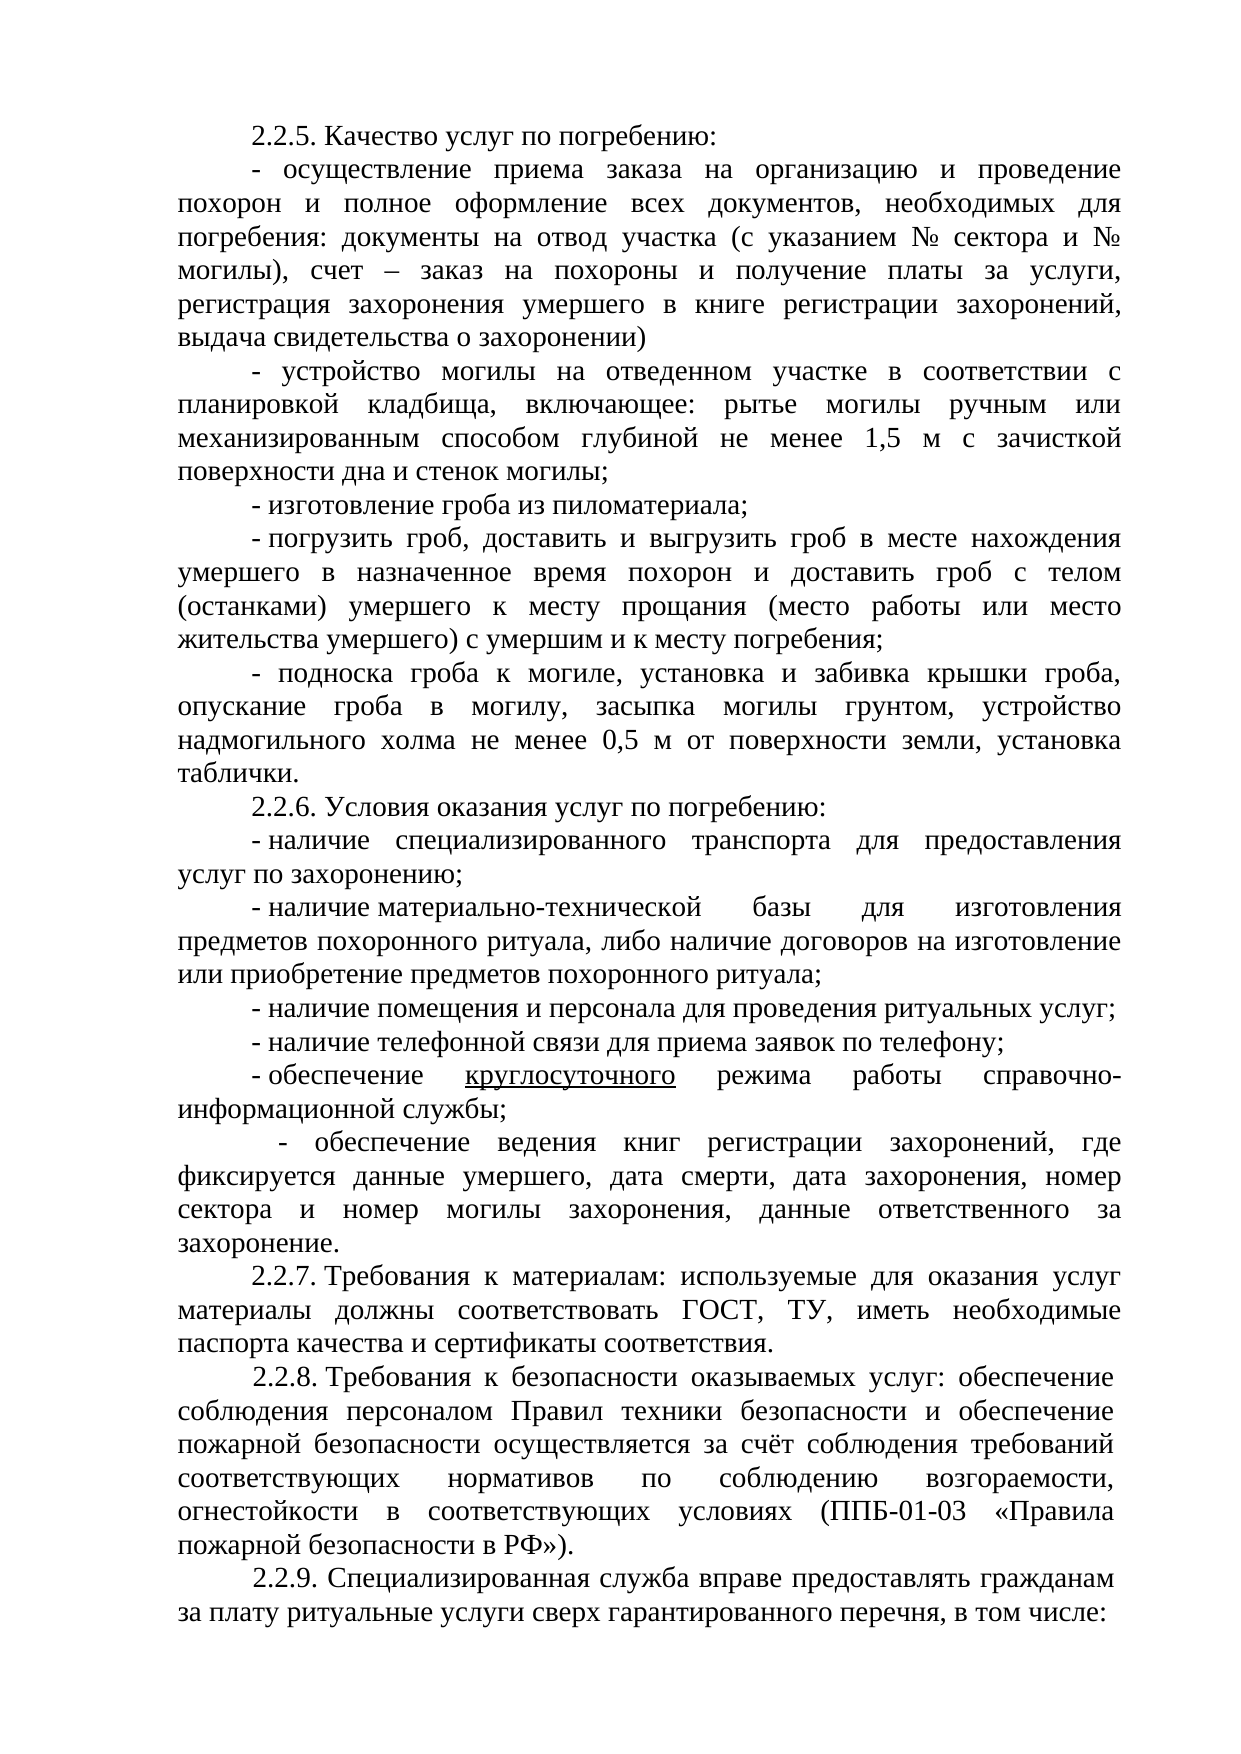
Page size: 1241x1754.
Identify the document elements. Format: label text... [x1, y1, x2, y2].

text 2.2.9. Специализированная служба вправе предоставлять гражданам за плату ритуальные услуги сверх гарантированного перечня, в том числе: [177, 1560, 1115, 1627]
text - наличие телефонной связи для приема заявок по телефону; [177, 1024, 1122, 1057]
text - осуществление приема заказа на организацию и проведение похорон и полное оформление всех документов, необходимых для погребения: документы на отвод участка (с указанием № сектора и № могилы), счет – заказ на похороны и получение платы за услуги, регистрация захоронения умершего в книге регистрации захоронений, выдача свидетельства о захоронении) [177, 152, 1122, 353]
text - наличие материально-технической базы для изготовления предметов похоронного ритуала, либо наличие договоров на изготовление или приобретение предметов похоронного ритуала; [177, 889, 1122, 990]
text - изготовление гроба из пиломатериала; [177, 487, 1122, 521]
text - устройство могилы на отведенном участке в соответствии с планировкой кладбища, включающее: рытье могилы ручным или механизированным способом глубиной не менее 1,5 м с зачисткой поверхности дна и стенок могилы; [177, 353, 1122, 487]
text 2.2.7. Требования к материалам: используемые для оказания услуг материалы должны соответствовать ГОСТ, ТУ, иметь необходимые паспорта качества и сертификаты соответствия. [177, 1258, 1122, 1359]
text - наличие помещения и персонала для проведения ритуальных услуг; [177, 990, 1122, 1024]
text - наличие специализированного транспорта для предоставления услуг по захоронению; [177, 822, 1122, 889]
text - обеспечение круглосуточного режима работы справочно-информационной службы; [177, 1057, 1122, 1124]
text 2.2.5. Качество услуг по погребению: [177, 118, 1122, 152]
text - погрузить гроб, доставить и выгрузить гроб в месте нахождения умершего в назначенное время похорон и доставить гроб с телом (останками) умершего к месту прощания (место работы или место жительства умершего) с умершим и к месту погребения; [177, 521, 1122, 655]
text - обеспечение ведения книг регистрации захоронений, где фиксируется данные умершего, дата смерти, дата захоронения, номер сектора и номер могилы захоронения, данные ответственного за захоронение. [177, 1124, 1122, 1258]
text 2.2.8. Требования к безопасности оказываемых услуг: обеспечение соблюдения персоналом Правил техники безопасности и обеспечение пожарной безопасности осуществляется за счёт соблюдения требований соответствующих нормативов по соблюдению возгораемости, огнестойкости в соответствующих условиях (ППБ-01-03 «Правила пожарной безопасности в РФ»). [177, 1359, 1115, 1560]
text - подноска гроба к могиле, установка и забивка крышки гроба, опускание гроба в могилу, засыпка могилы грунтом, устройство надмогильного холма не менее 0,5 м от поверхности земли, установка таблички. [177, 655, 1122, 789]
text 2.2.6. Условия оказания услуг по погребению: [177, 789, 1122, 822]
